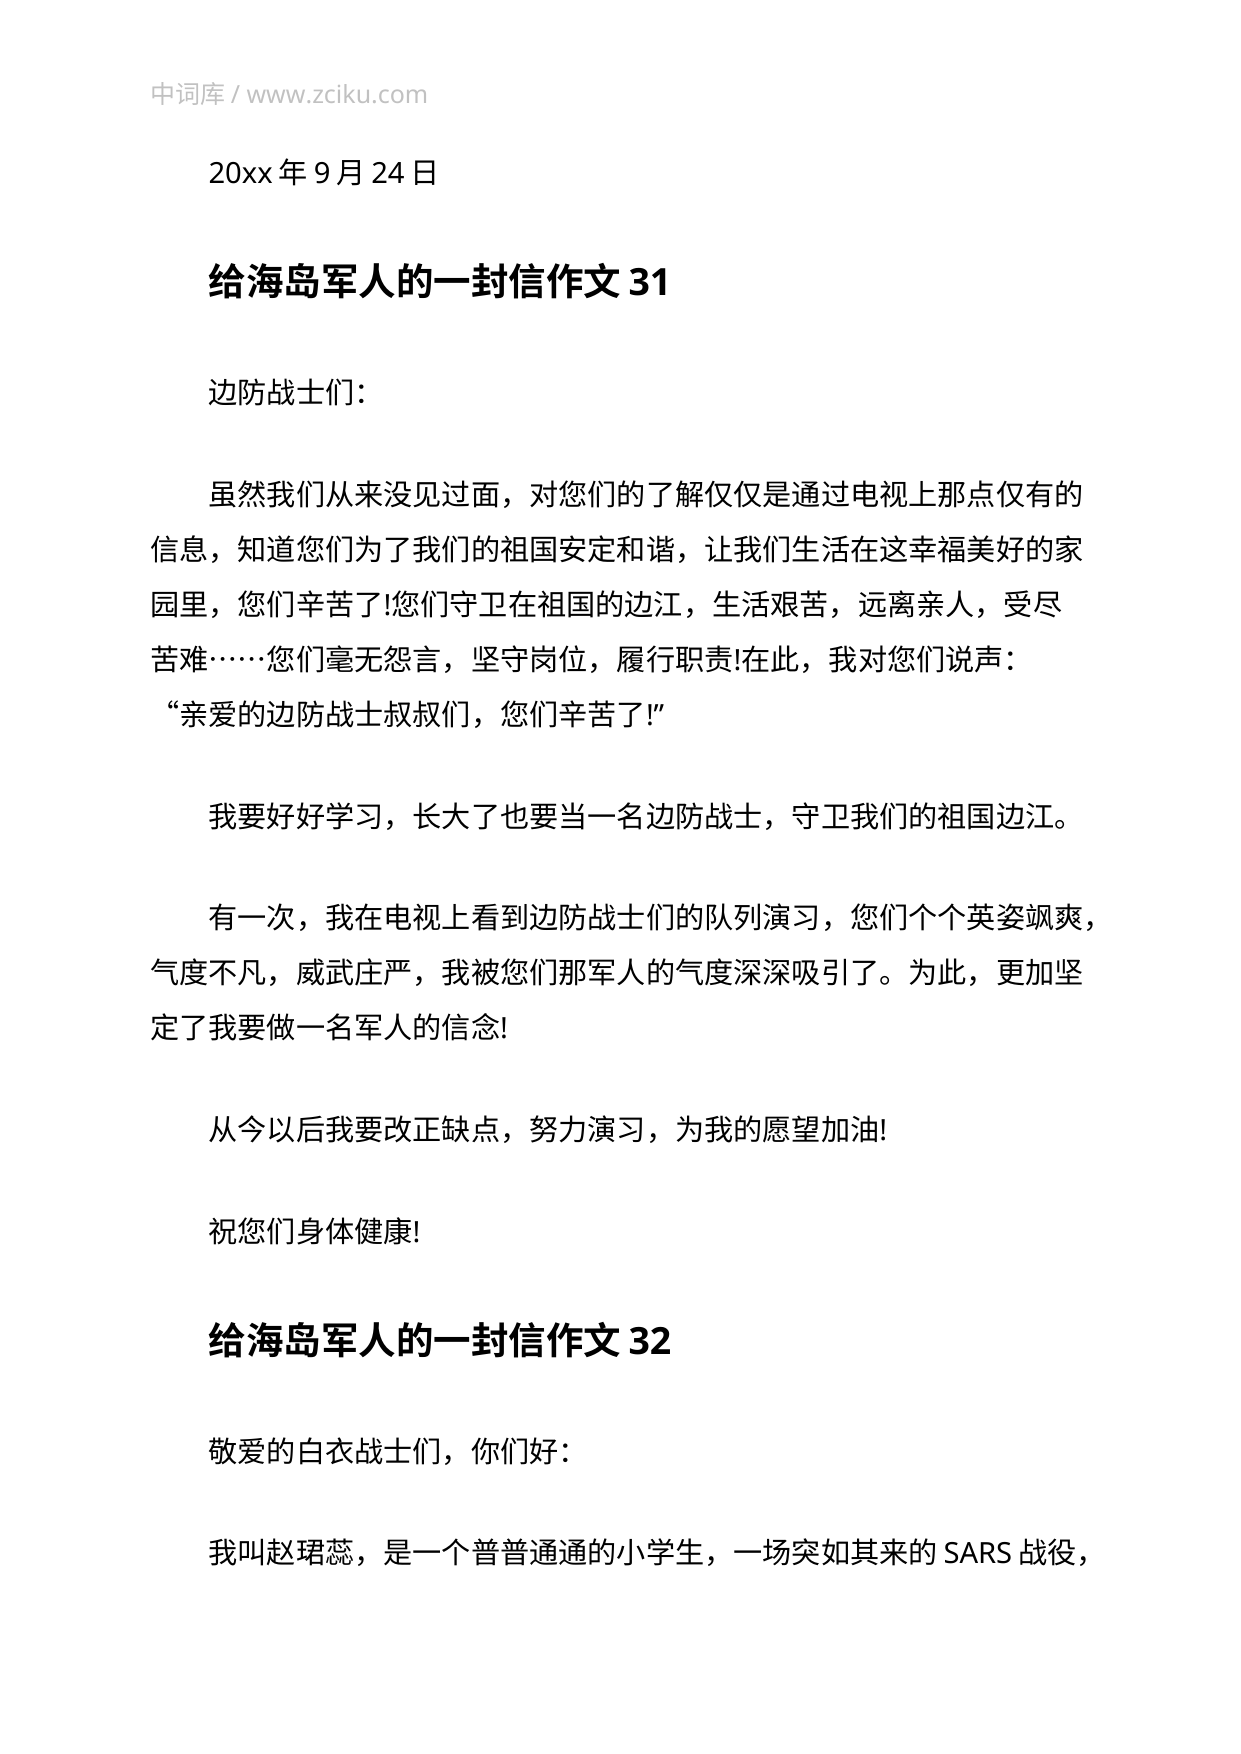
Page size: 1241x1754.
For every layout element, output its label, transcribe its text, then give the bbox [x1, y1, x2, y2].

text 我要好好学习，长大了也要当一名边防战士，守卫我们的祖国边江。 [150, 793, 1090, 835]
text 祝您们身体健康! [150, 1209, 1090, 1251]
text 给海岛军人的一封信作文32 [150, 1311, 1090, 1365]
text 从今以后我要改正缺点，努力演习，为我的愿望加油! [150, 1107, 1090, 1149]
text 给海岛军人的一封信作文31 [150, 252, 1090, 306]
text 虽然我们从来没见过面，对您们的了解仅仅是通过电视上那点仅有的信息，知道您们为了我们的祖国安定和谐，让我们生活在这幸福美好的家园里，您们辛苦了!您们守卫在祖国的边江，生活艰苦，远离亲人，受尽苦难……您们毫无怨言，坚守岗位，履行职责!在此，我对您们说声：“亲爱的边防战士叔叔们，您们辛苦了!” [150, 471, 1090, 733]
text 敬爱的白衣战士们，你们好： [150, 1428, 1090, 1471]
text 有一次，我在电视上看到边防战士们的队列演习，您们个个英姿飒爽，气度不凡，威武庄严，我被您们那军人的气度深深吸引了。为此，更加坚定了我要做一名军人的信念! [150, 895, 1090, 1047]
text 20xx年9月24日 [150, 150, 1090, 192]
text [150, 1530, 1090, 1572]
text 边防战士们： [150, 369, 1090, 412]
